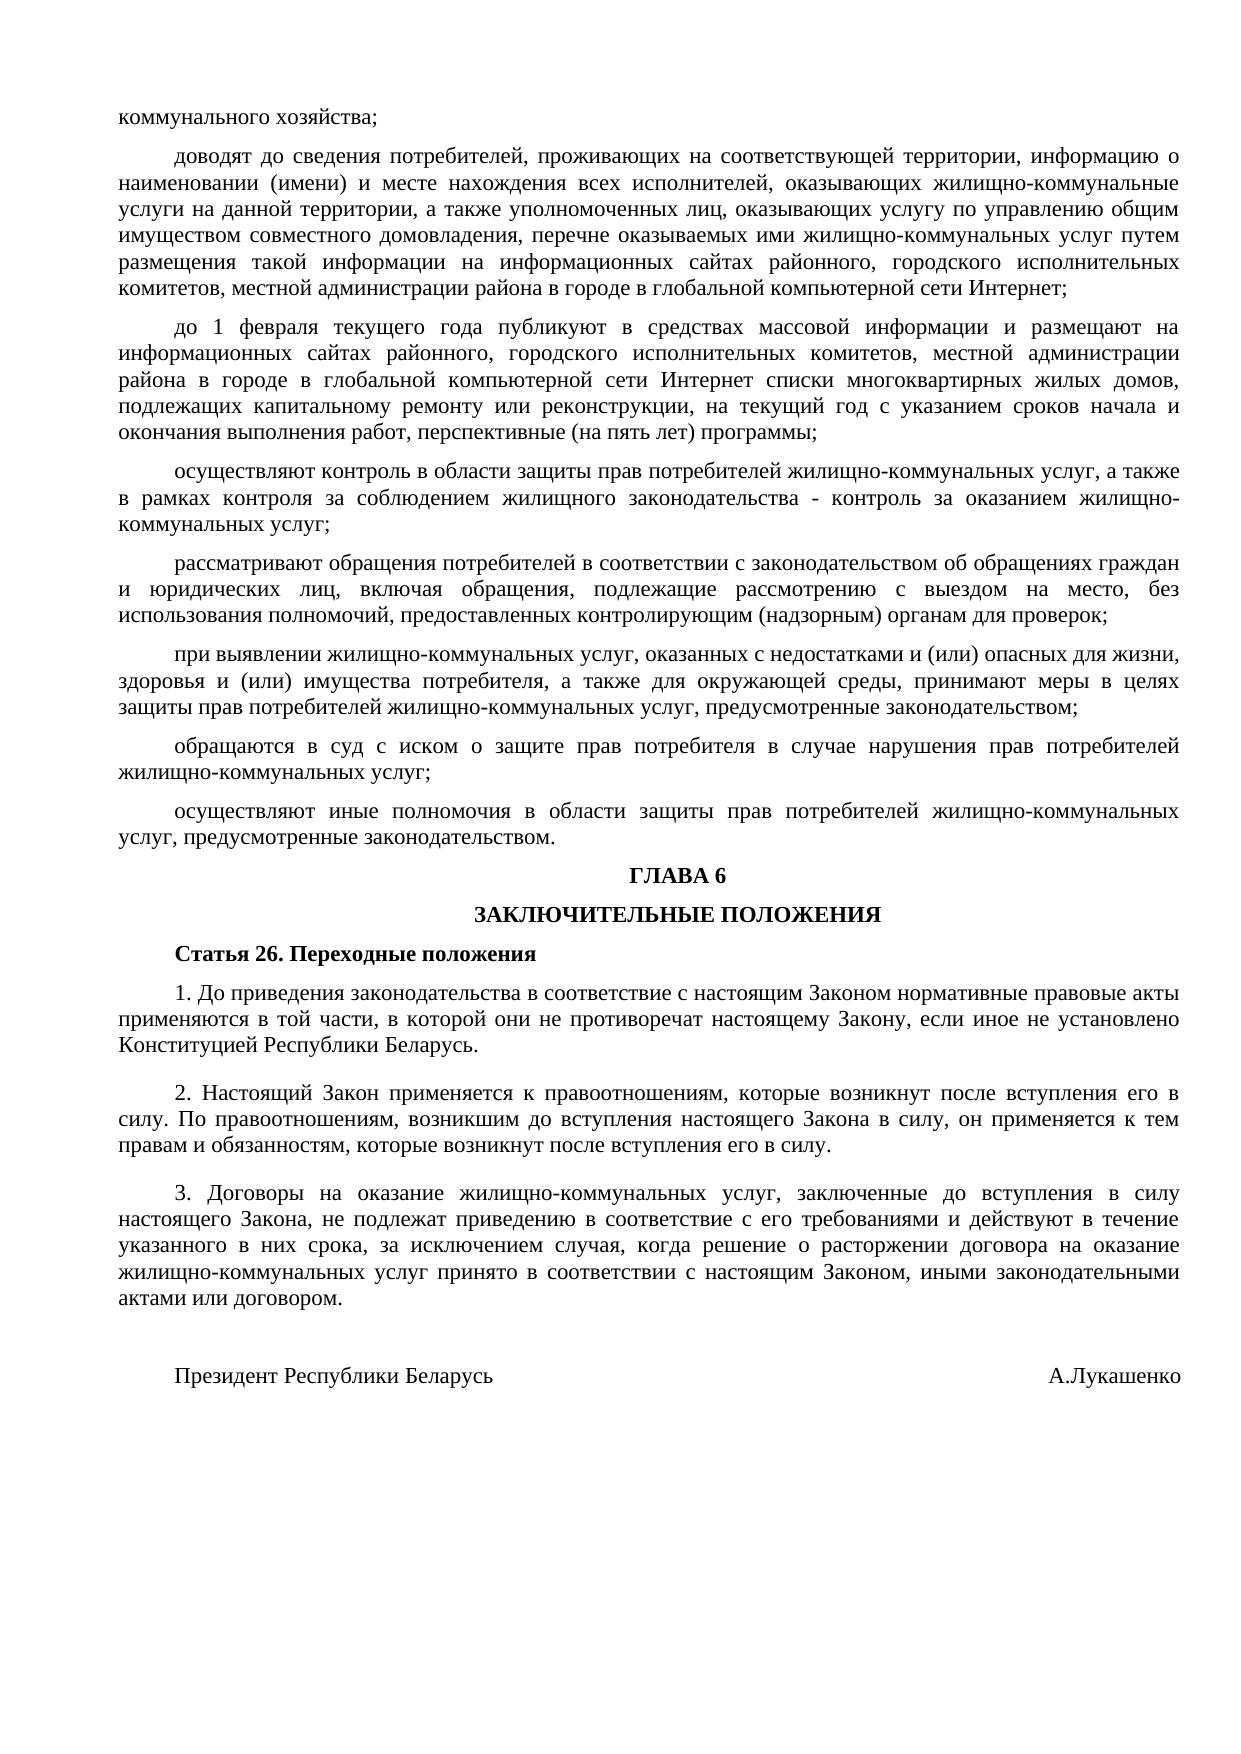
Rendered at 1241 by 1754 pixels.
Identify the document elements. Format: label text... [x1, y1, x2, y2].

text 1. До приведения законодательства в соответствие с настоящим Законом нормативные правовые акты применяются в той части, в которой они не противоречат настоящему Закону, если иное не установлено Конституцией Республики Беларусь. [118, 979, 1181, 1058]
table_header А.Лукашенко [650, 1349, 1181, 1388]
text Статья 26. Переходные положения [118, 940, 1181, 966]
text рассматривают обращения потребителей в соответствии с законодательством об обращениях граждан и юридических лиц, включая обращения, подлежащие рассмотрению с выездом на место, без использования полномочий, предоставленных контролирующим (надзорным) органам для проверок; [118, 549, 1181, 628]
text осуществляют иные полномочия в области защиты прав потребителей жилищно-коммунальных услуг, предусмотренные законодательством. [118, 797, 1181, 850]
title ГЛАВА 6 [118, 862, 1181, 889]
text 3. Договоры на оказание жилищно-коммунальных услуг, заключенные до вступления в силу настоящего Закона, не подлежат приведению в соответствие с его требованиями и действуют в течение указанного в них срока, за исключением случая, когда решение о расторжении договора на оказание жилищно-коммунальных услуг принято в соответствии с настоящим Законом, иными законодательными актами или договором. [118, 1179, 1181, 1310]
table_header Президент Республики Беларусь [118, 1349, 649, 1388]
text при выявлении жилищно-коммунальных услуг, оказанных с недостатками и (или) опасных для жизни, здоровья и (или) имущества потребителя, а также для окружающей среды, принимают меры в целях защиты прав потребителей жилищно-коммунальных услуг, предусмотренные законодательством; [118, 640, 1181, 719]
text 2. Настоящий Закон применяется к правоотношениям, которые возникнут после вступления его в силу. По правоотношениям, возникшим до вступления настоящего Закона в силу, он применяется к тем правам и обязанностям, которые возникнут после вступления его в силу. [118, 1079, 1181, 1158]
title ЗАКЛЮЧИТЕЛЬНЫЕ ПОЛОЖЕНИЯ [118, 901, 1181, 927]
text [118, 103, 1181, 130]
text до 1 февраля текущего года публикуют в средствах массовой информации и размещают на информационных сайтах районного, городского исполнительных комитетов, местной администрации района в городе в глобальной компьютерной сети Интернет списки многоквартирных жилых домов, подлежащих капитальному ремонту или реконструкции, на текущий год с указанием сроков начала и окончания выполнения работ, перспективные (на пять лет) программы; [118, 313, 1181, 445]
text осуществляют контроль в области защиты прав потребителей жилищно-коммунальных услуг, а также в рамках контроля за соблюдением жилищного законодательства - контроль за оказанием жилищно-коммунальных услуг; [118, 457, 1181, 536]
text доводят до сведения потребителей, проживающих на соответствующей территории, информацию о наименовании (имени) и месте нахождения всех исполнителей, оказывающих жилищно-коммунальные услуги на данной территории, а также уполномоченных лиц, оказывающих услугу по управлению общим имуществом совместного домовладения, перечне оказываемых ими жилищно-коммунальных услуг путем размещения такой информации на информационных сайтах районного, городского исполнительных комитетов, местной администрации района в городе в глобальной компьютерной сети Интернет; [118, 142, 1181, 300]
text обращаются в суд с иском о защите прав потребителя в случае нарушения прав потребителей жилищно-коммунальных услуг; [118, 732, 1181, 784]
